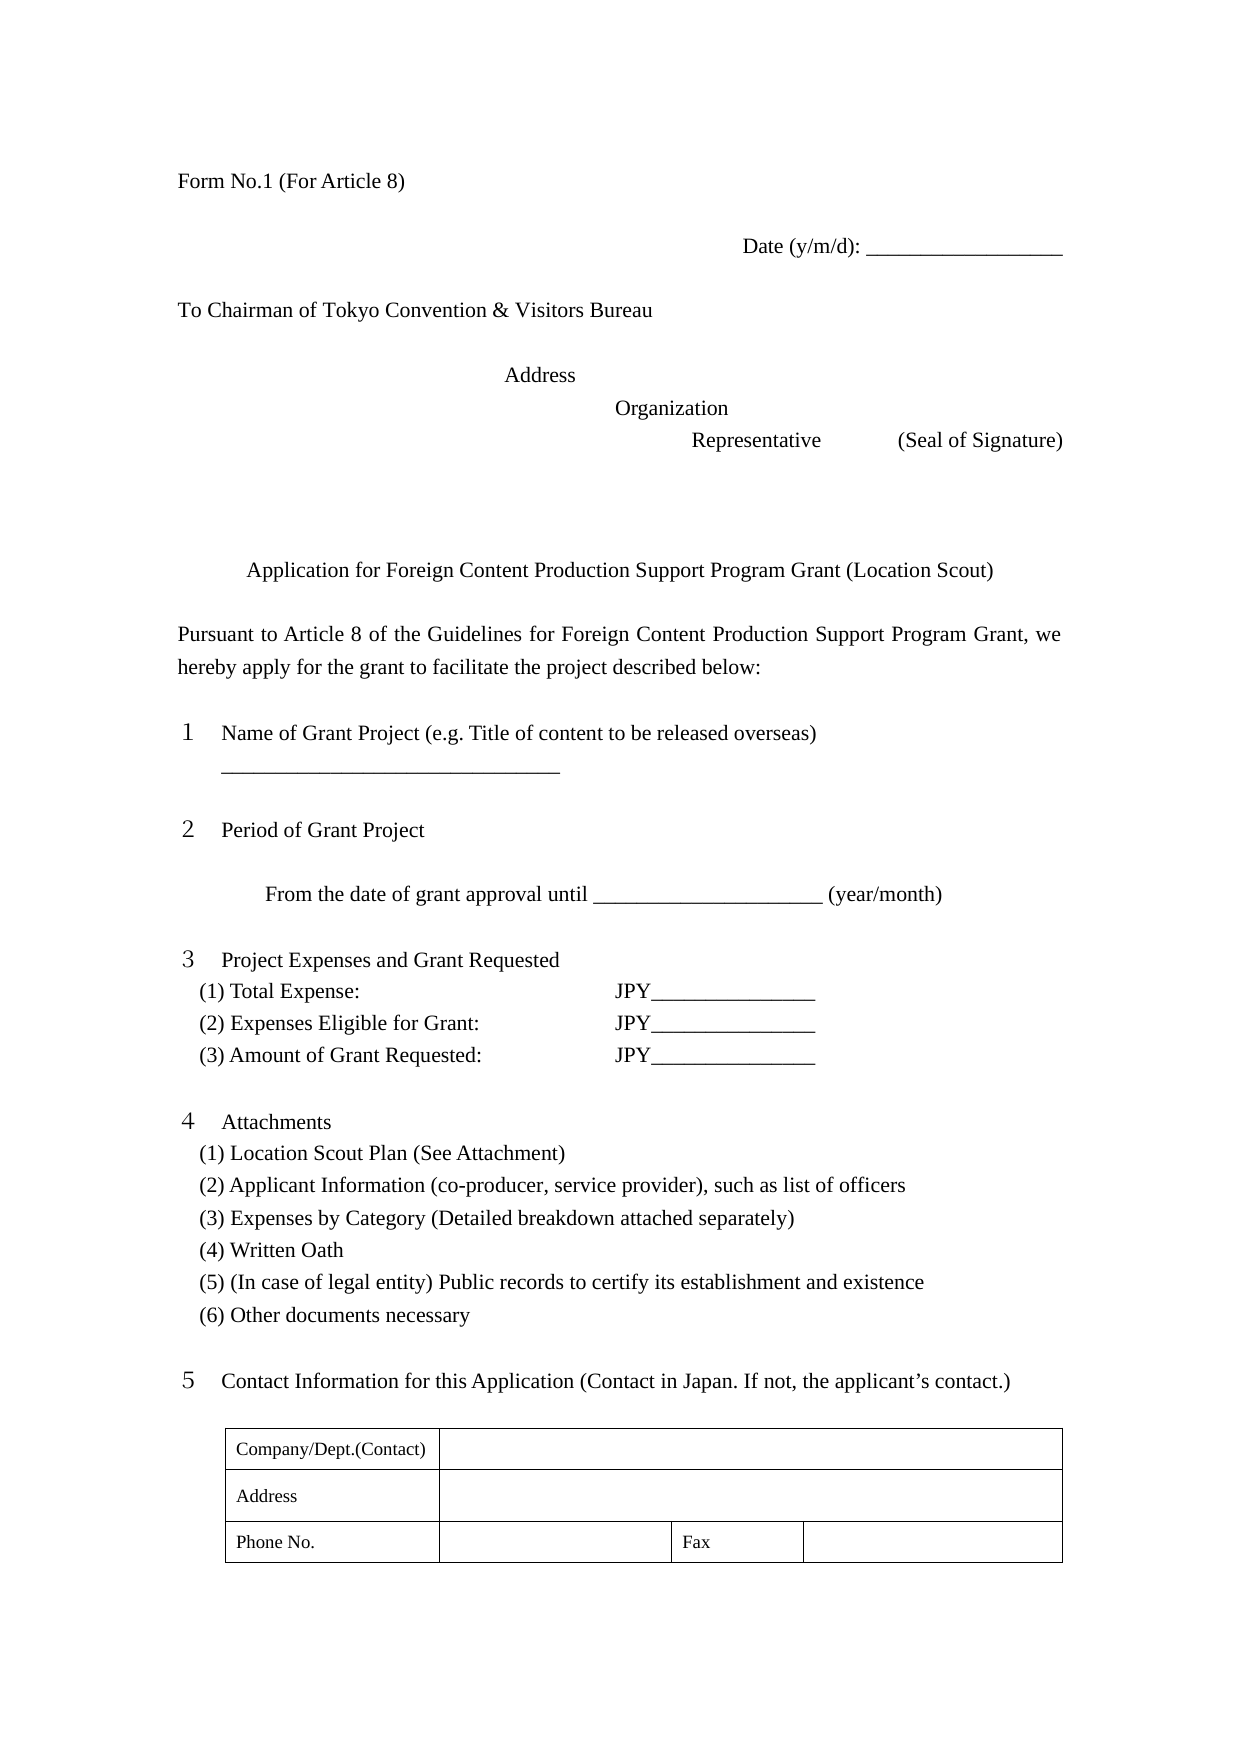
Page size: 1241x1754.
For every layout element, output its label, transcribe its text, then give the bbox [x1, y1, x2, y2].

text (4) Written Oath [177, 1233, 1063, 1266]
text Representative (Seal of Signature) [177, 423, 1063, 456]
table_cell [440, 1470, 1062, 1521]
table_header [440, 1429, 1062, 1469]
table_cell [804, 1522, 1062, 1562]
text Application for Foreign Content Production Support Program Grant (Location Scout) [177, 553, 1063, 585]
text From the date of grant approval until _____________________ (year/month) [177, 877, 1063, 909]
text (1) Location Scout Plan (See Attachment) [177, 1136, 1063, 1168]
text ２ Period of Grant Project [177, 812, 1063, 844]
table_cell Phone No. [226, 1522, 439, 1562]
text _______________________________ [177, 747, 1063, 780]
text Date (y/m/d): __________________ [177, 229, 1063, 261]
text (3) Amount of Grant Requested: JPY_______________ [177, 1039, 1063, 1071]
text (6) Other documents necessary [177, 1298, 1063, 1331]
table_cell Address [226, 1470, 439, 1521]
text Pursuant to Article 8 of the Guidelines for Foreign Content Production Support Program Grant, we hereby apply for the grant to facilitate the project described below: [177, 618, 1063, 683]
text (3) Expenses by Category (Detailed breakdown attached separately) [177, 1201, 1063, 1233]
text (2) Expenses Eligible for Grant: JPY_______________ [177, 1007, 1063, 1039]
text Form No.1 (For Article 8) [177, 164, 1063, 197]
text １ Name of Grant Project (e.g. Title of content to be released overseas) [177, 715, 1063, 747]
table_cell [440, 1522, 671, 1562]
text Address [265, 359, 1063, 391]
text (2) Applicant Information (co-producer, service provider), such as list of officers [177, 1168, 1063, 1201]
text ５ Contact Information for this Application (Contact in Japan. If not, the applicant’s contact.) [177, 1363, 1063, 1395]
text (1) Total Expense: JPY_______________ [177, 974, 1063, 1007]
text ３ Project Expenses and Grant Requested [177, 942, 1063, 974]
text Organization [527, 391, 1063, 423]
text To Chairman of Tokyo Convention & Visitors Bureau [177, 294, 1063, 326]
text (5) (In case of legal entity) Public records to certify its establishment and existence [177, 1266, 1063, 1298]
table_cell Fax [672, 1522, 803, 1562]
text ４ Attachments [177, 1104, 1063, 1136]
table_header Company/Dept.(Contact) [226, 1429, 439, 1469]
